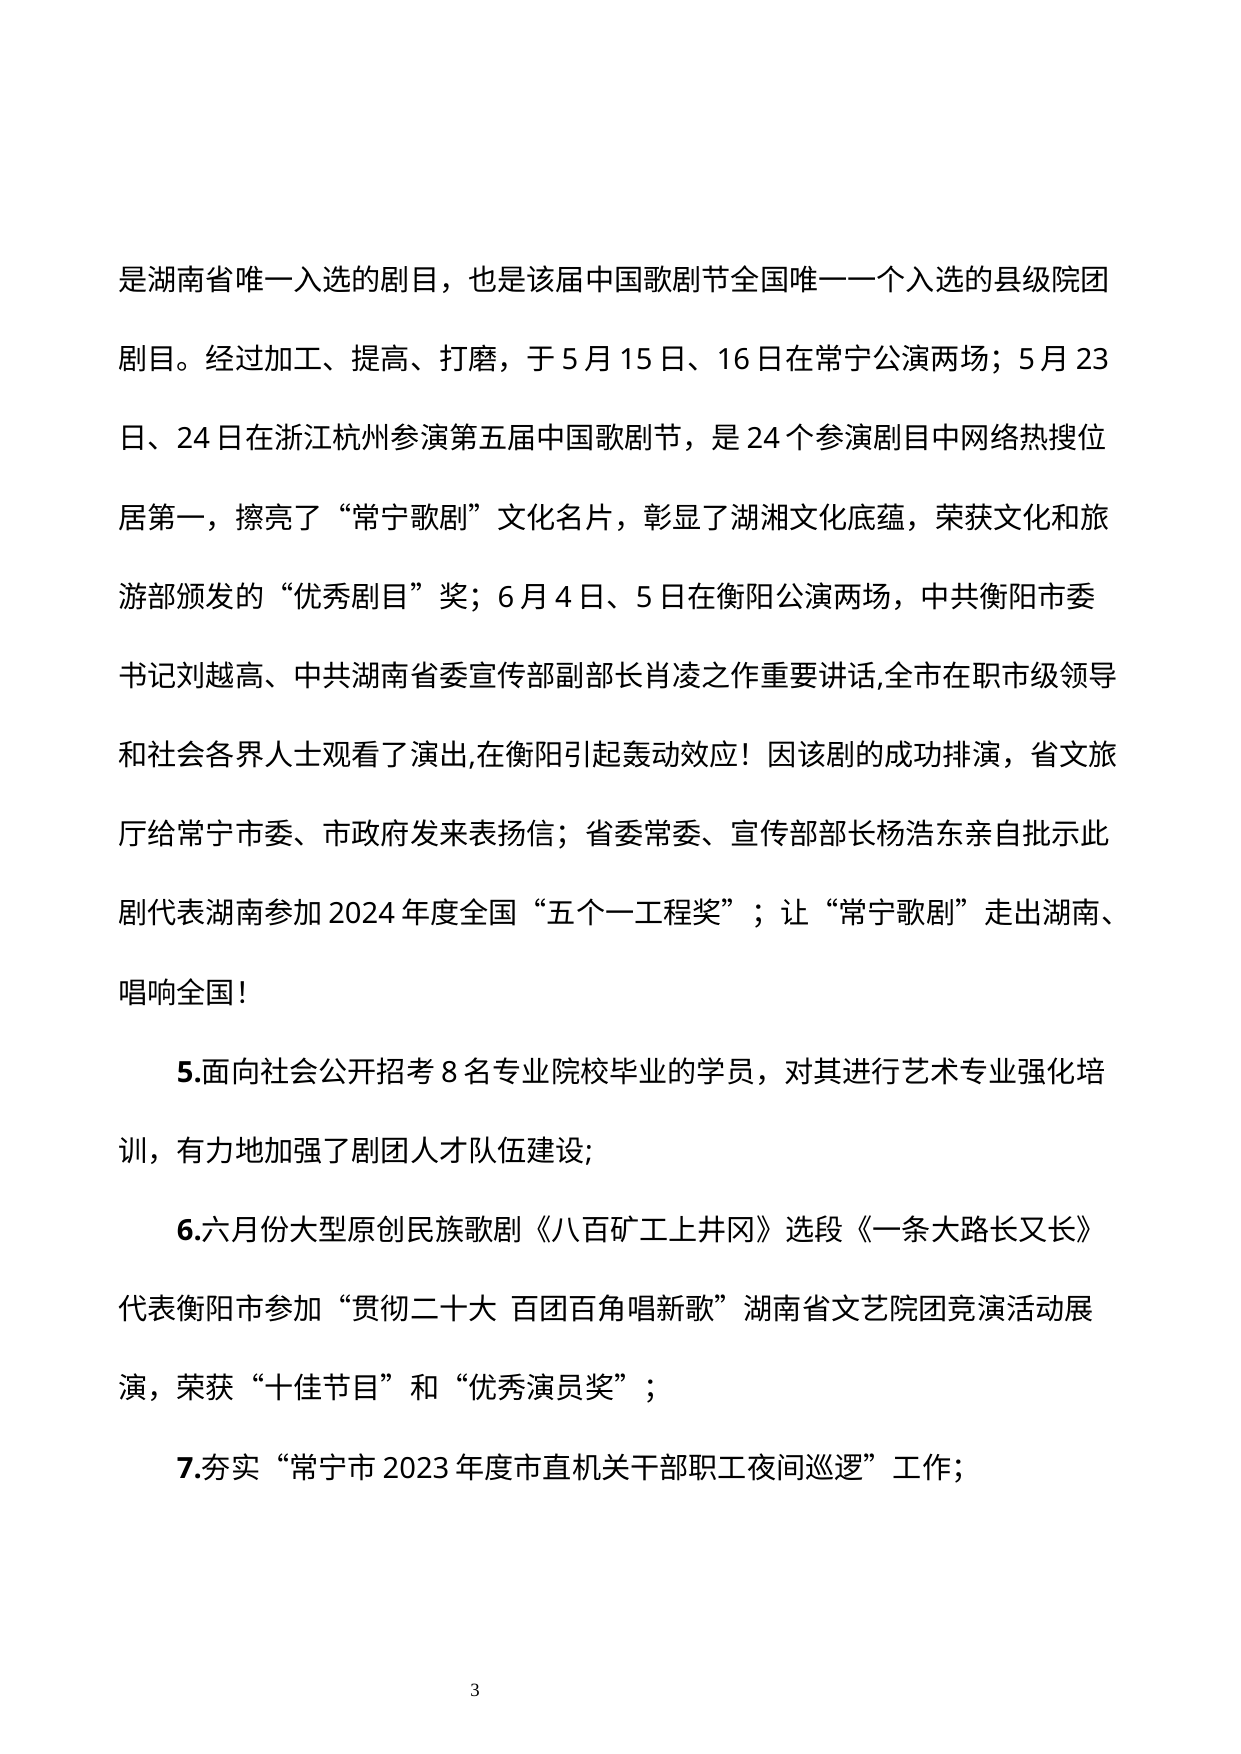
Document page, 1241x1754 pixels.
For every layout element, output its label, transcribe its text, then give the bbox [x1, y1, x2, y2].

text 6.六月份大型原创民族歌剧《八百矿工上井冈》选段《一条大路长又长》代表衡阳市参加“贯彻二十大 百团百角唱新歌”湖南省文艺院团竞演活动展演，荣获“十佳节目”和“优秀演员奖”； [118, 1170, 1122, 1407]
text 5.面向社会公开招考8名专业院校毕业的学员，对其进行艺术专业强化培训，有力地加强了剧团人才队伍建设; [118, 1012, 1122, 1170]
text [118, 220, 1122, 1012]
text 7.夯实“常宁市2023年度市直机关干部职工夜间巡逻”工作； [118, 1407, 1122, 1487]
